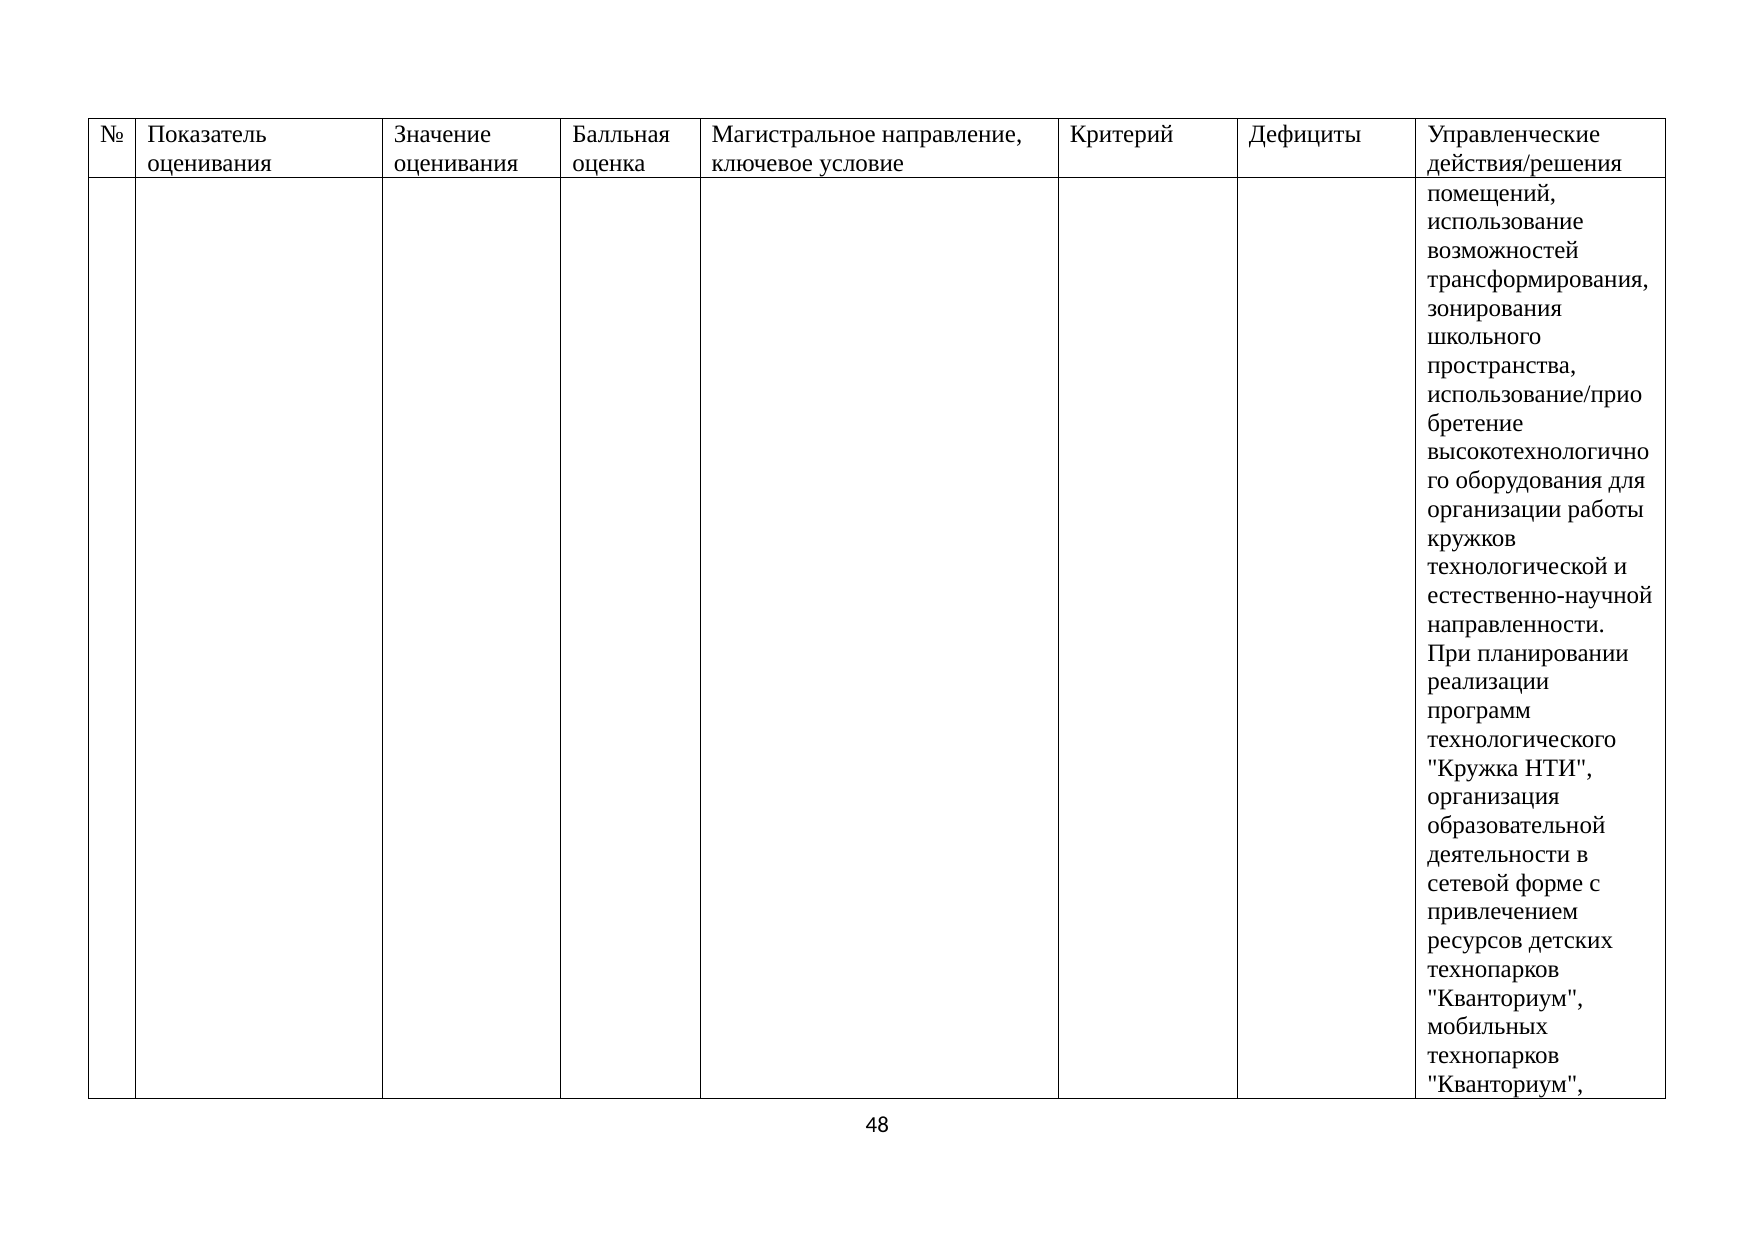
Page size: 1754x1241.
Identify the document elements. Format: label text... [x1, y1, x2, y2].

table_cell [1238, 178, 1415, 1098]
table_header Магистральное направление, ключевое условие [701, 119, 1058, 177]
table_header Показатель оценивания [136, 119, 382, 177]
table_header Значение оценивания [383, 119, 560, 177]
table_header Дефициты [1238, 119, 1415, 177]
table_header Балльная оценка [561, 119, 700, 177]
table_header Критерий [1059, 119, 1237, 177]
table_header № [89, 119, 135, 177]
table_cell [1416, 178, 1665, 1098]
table_header Управленческие действия/решения [1416, 119, 1665, 177]
